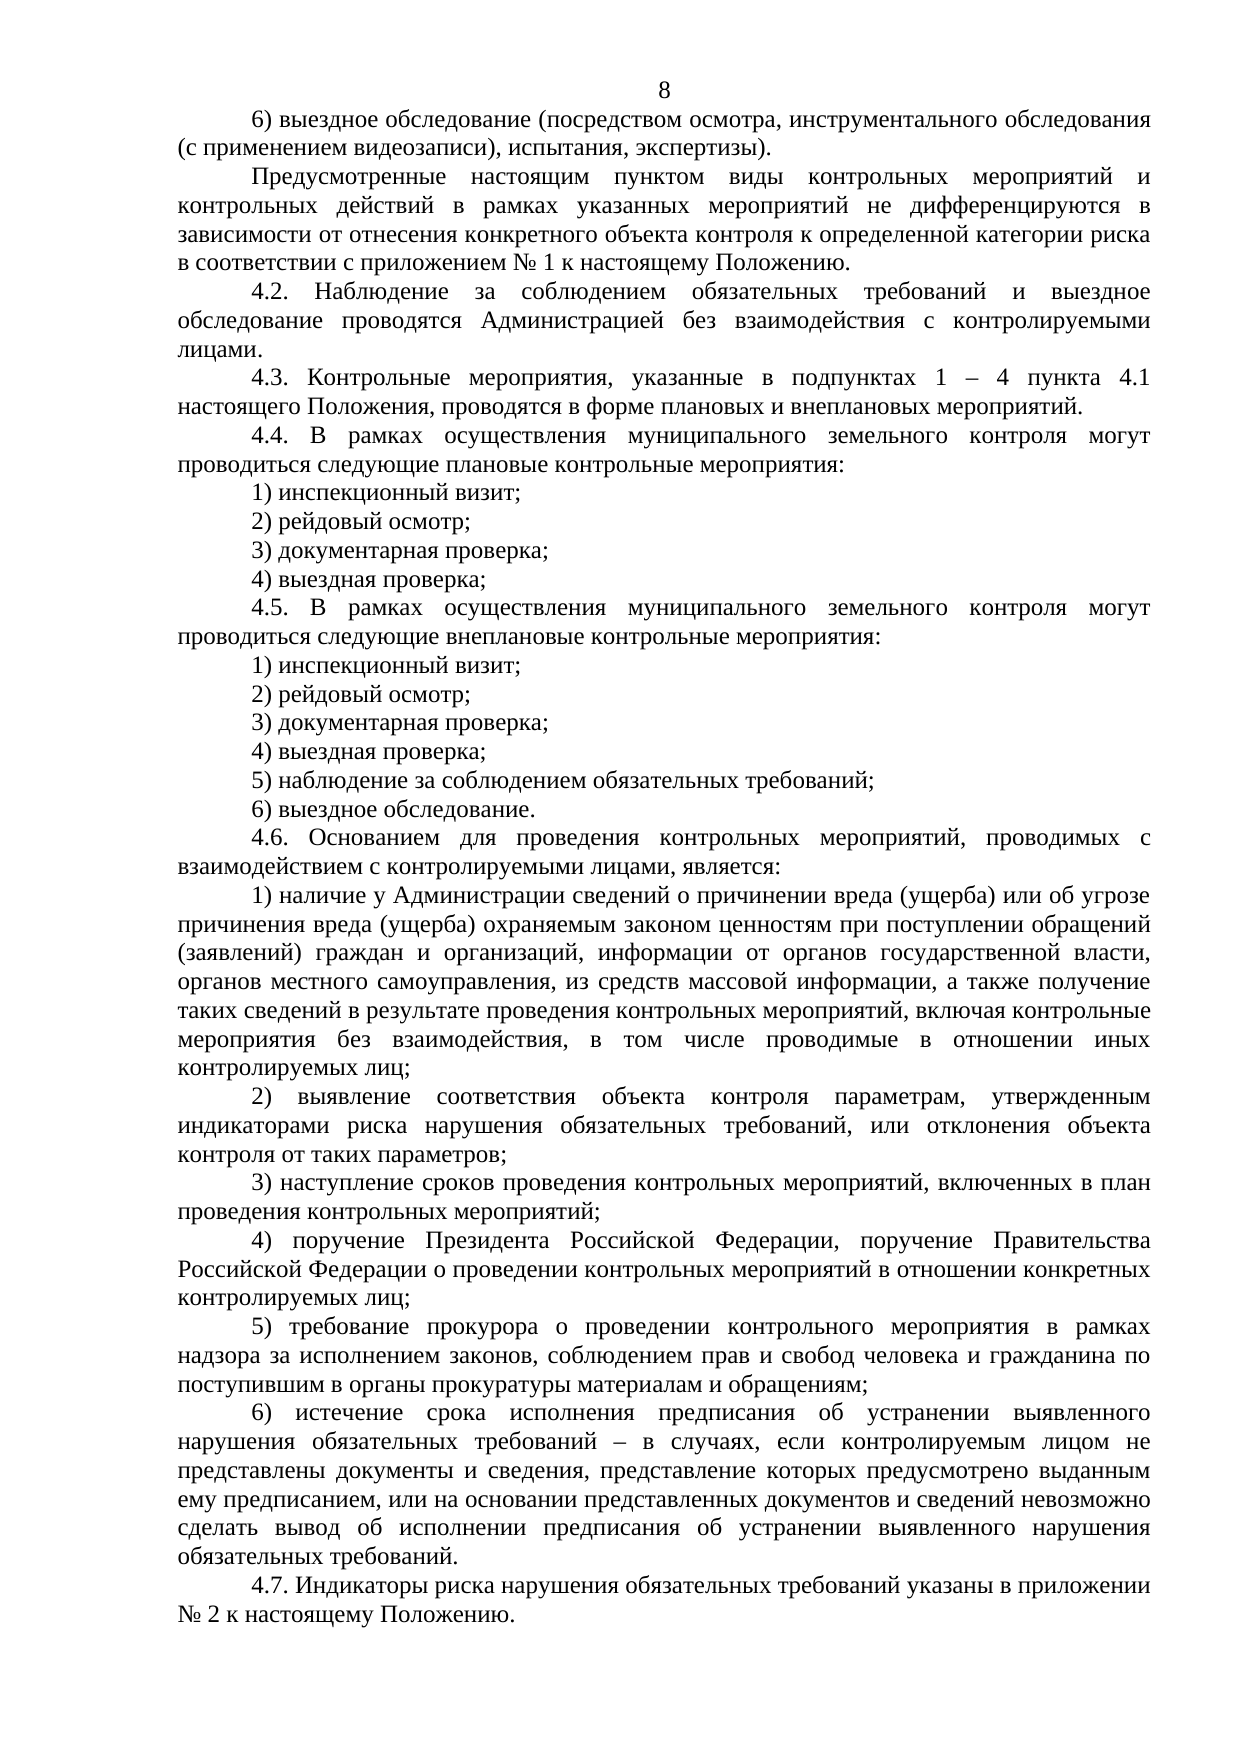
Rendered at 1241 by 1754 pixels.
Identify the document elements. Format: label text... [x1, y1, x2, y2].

text 4) выездная проверка; [177, 564, 1152, 592]
text 4.6. Основанием для проведения контрольных мероприятий, проводимых с взаимодействием с контролируемыми лицами, является: [177, 822, 1152, 880]
text 3) наступление сроков проведения контрольных мероприятий, включенных в план проведения контрольных мероприятий; [177, 1167, 1152, 1225]
text 1) инспекционный визит; [177, 650, 1152, 679]
text 4.3. Контрольные мероприятия, указанные в подпунктах 1 – 4 пункта 4.1 настоящего Положения, проводятся в форме плановых и внеплановых мероприятий. [177, 362, 1152, 420]
text 6) выездное обследование. [177, 794, 1152, 822]
text 4) поручение Президента Российской Федерации, поручение Правительства Российской Федерации о проведении контрольных мероприятий в отношении конкретных контролируемых лиц; [177, 1225, 1152, 1311]
text 4) выездная проверка; [177, 736, 1152, 765]
text 4.7. Индикаторы риска нарушения обязательных требований указаны в приложении № 2 к настоящему Положению. [177, 1570, 1152, 1627]
text Предусмотренные настоящим пунктом виды контрольных мероприятий и контрольных действий в рамках указанных мероприятий не дифференцируются в зависимости от отнесения конкретного объекта контроля к определенной категории риска в соответствии с приложением № 1 к настоящему Положению. [177, 161, 1152, 276]
text 1) инспекционный визит; [177, 477, 1152, 506]
text 4.5. В рамках осуществления муниципального земельного контроля могут проводиться следующие внеплановые контрольные мероприятия: [177, 592, 1152, 650]
text 4.2. Наблюдение за соблюдением обязательных требований и выездное обследование проводятся Администрацией без взаимодействия с контролируемыми лицами. [177, 276, 1152, 362]
text 2) выявление соответствия объекта контроля параметрам, утвержденным индикаторами риска нарушения обязательных требований, или отклонения объекта контроля от таких параметров; [177, 1081, 1152, 1167]
text 5) наблюдение за соблюдением обязательных требований; [177, 765, 1152, 794]
text 6) истечение срока исполнения предписания об устранении выявленного нарушения обязательных требований – в случаях, если контролируемым лицом не представлены документы и сведения, представление которых предусмотрено выданным ему предписанием, или на основании представленных документов и сведений невозможно сделать вывод об исполнении предписания об устранении выявленного нарушения обязательных требований. [177, 1397, 1152, 1570]
text 4.4. В рамках осуществления муниципального земельного контроля могут проводиться следующие плановые контрольные мероприятия: [177, 420, 1152, 477]
text 3) документарная проверка; [177, 707, 1152, 736]
text 1) наличие у Администрации сведений о причинении вреда (ущерба) или об угрозе причинения вреда (ущерба) охраняемым законом ценностям при поступлении обращений (заявлений) граждан и организаций, информации от органов государственной власти, органов местного самоуправления, из средств массовой информации, а также получение таких сведений в результате проведения контрольных мероприятий, включая контрольные мероприятия без взаимодействия, в том числе проводимые в отношении иных контролируемых лиц; [177, 880, 1152, 1081]
text 2) рейдовый осмотр; [177, 679, 1152, 707]
text 2) рейдовый осмотр; [177, 506, 1152, 535]
text 5) требование прокурора о проведении контрольного мероприятия в рамках надзора за исполнением законов, соблюдением прав и свобод человека и гражданина по поступившим в органы прокуратуры материалам и обращениям; [177, 1311, 1152, 1397]
text 6) выездное обследование (посредством осмотра, инструментального обследования (с применением видеозаписи), испытания, экспертизы). [177, 104, 1152, 161]
text 3) документарная проверка; [177, 535, 1152, 564]
